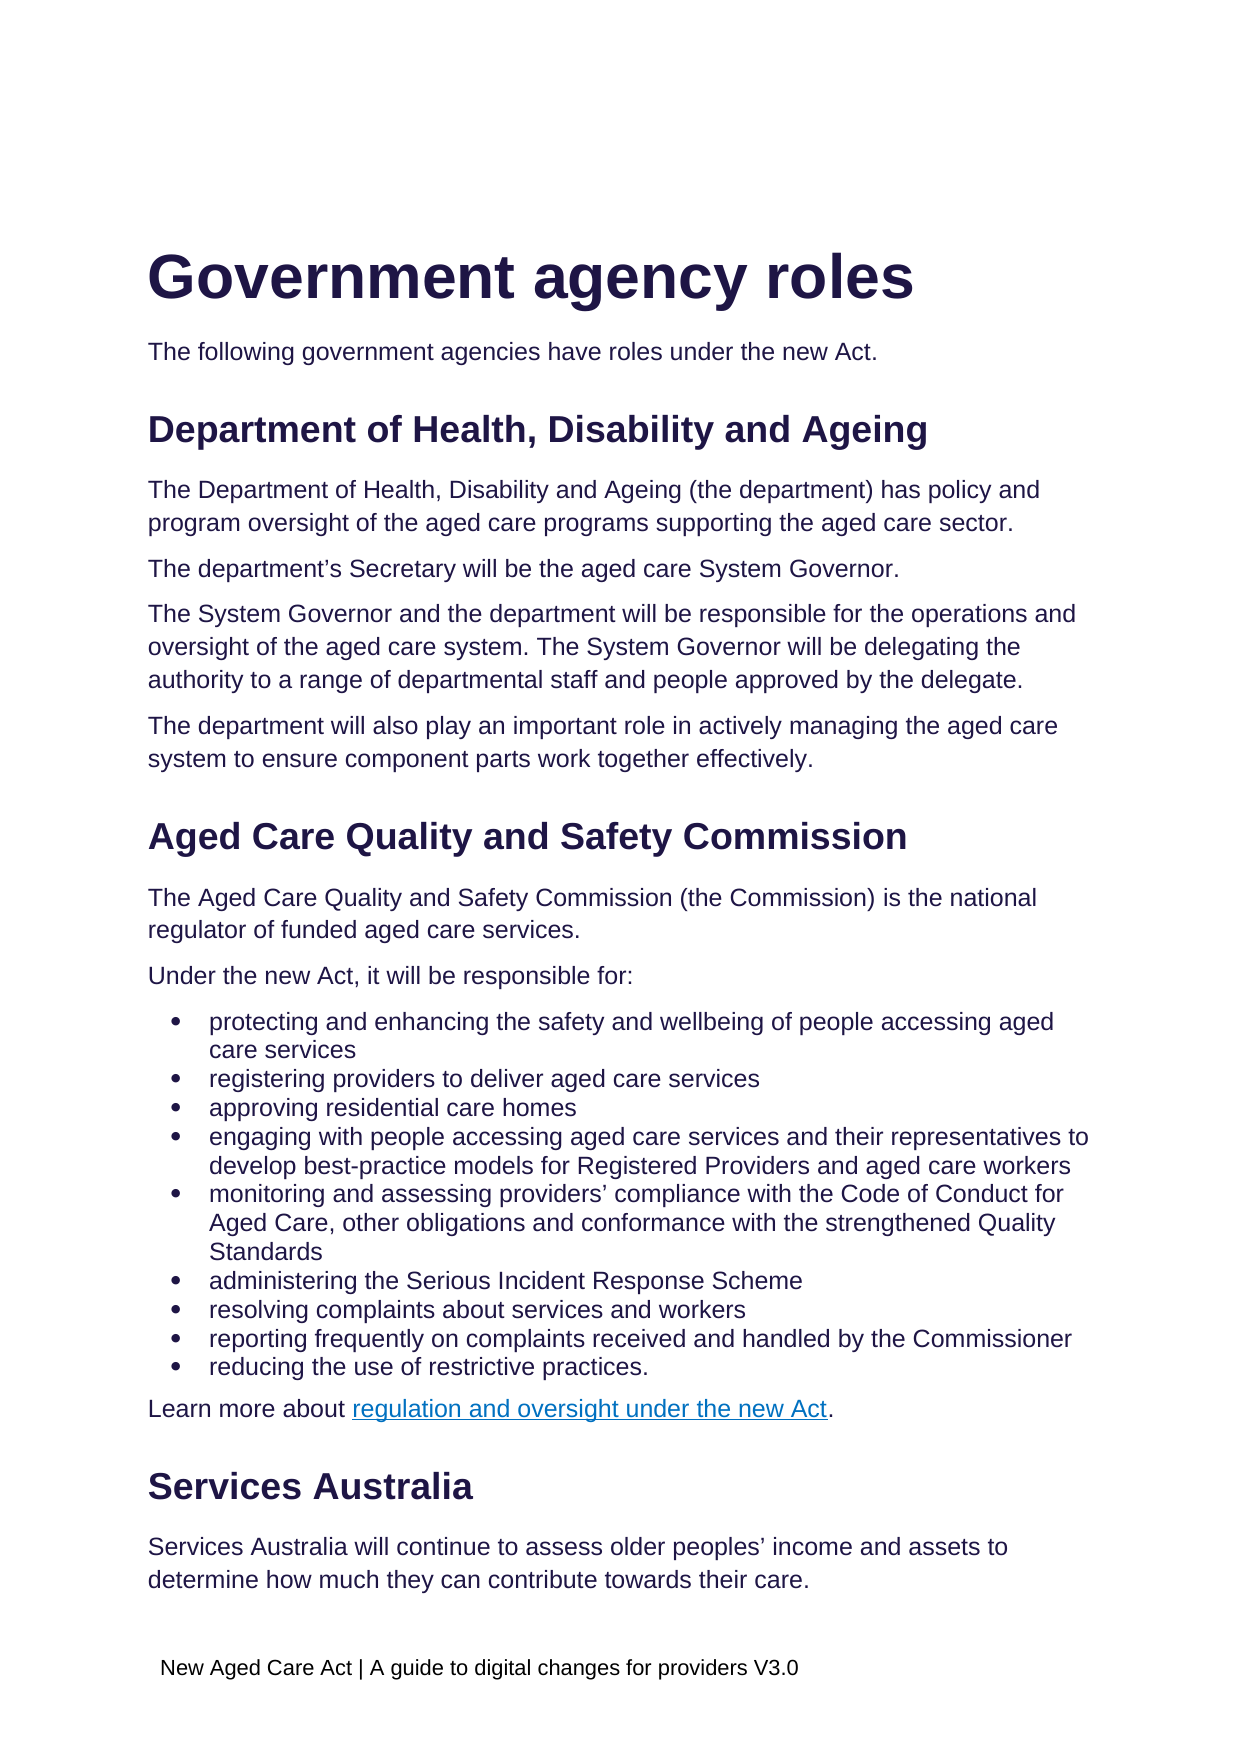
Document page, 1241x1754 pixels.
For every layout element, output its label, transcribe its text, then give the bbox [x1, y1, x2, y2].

list resolving complaints about services and workers [171, 1295, 1092, 1323]
text Services Australia will continue to assess older peoples’ income and assets to determine how much they can contribute towards their care. [148, 1532, 1092, 1594]
list protecting and enhancing the safety and wellbeing of people accessing aged care services [171, 1007, 1092, 1064]
list reporting frequently on complaints received and handled by the Commissioner [171, 1323, 1092, 1352]
text The System Governor and the department will be responsible for the operations and oversight of the aged care system. The System Governor will be delegating the authority to a range of departmental staff and people approved by the delegate. [148, 599, 1092, 694]
subtitle Department of Health, Disability and Ageing [148, 407, 1092, 450]
list administering the Serious Incident Response Scheme [171, 1266, 1092, 1295]
text The following government agencies have roles under the new Act. [148, 337, 1092, 365]
list approving residential care homes [171, 1093, 1092, 1122]
text Under the new Act, it will be responsible for: [148, 961, 1092, 990]
subtitle Government agency roles [148, 240, 1092, 312]
text The department’s Secretary will be the aged care System Governor. [148, 554, 1092, 582]
list engaging with people accessing aged care services and their representatives to develop best-practice models for Registered Providers and aged care workers [171, 1122, 1092, 1179]
text The department will also play an important role in actively managing the aged care system to ensure component parts work together effectively. [148, 711, 1092, 773]
text The Aged Care Quality and Safety Commission (the Commission) is the national regulator of funded aged care services. [148, 882, 1092, 944]
subtitle Services Australia [148, 1464, 1092, 1507]
list registering providers to deliver aged care services [171, 1064, 1092, 1093]
list monitoring and assessing providers’ compliance with the Code of Conduct for Aged Care, other obligations and conformance with the strengthened Quality Standards [171, 1179, 1092, 1266]
text The Department of Health, Disability and Ageing (the department) has policy and program oversight of the aged care programs supporting the aged care sector. [148, 475, 1092, 537]
list reducing the use of restrictive practices. [171, 1352, 1092, 1381]
subtitle Aged Care Quality and Safety Commission [148, 814, 1092, 857]
text Learn more about regulation and oversight under the new Act. [148, 1394, 1092, 1422]
